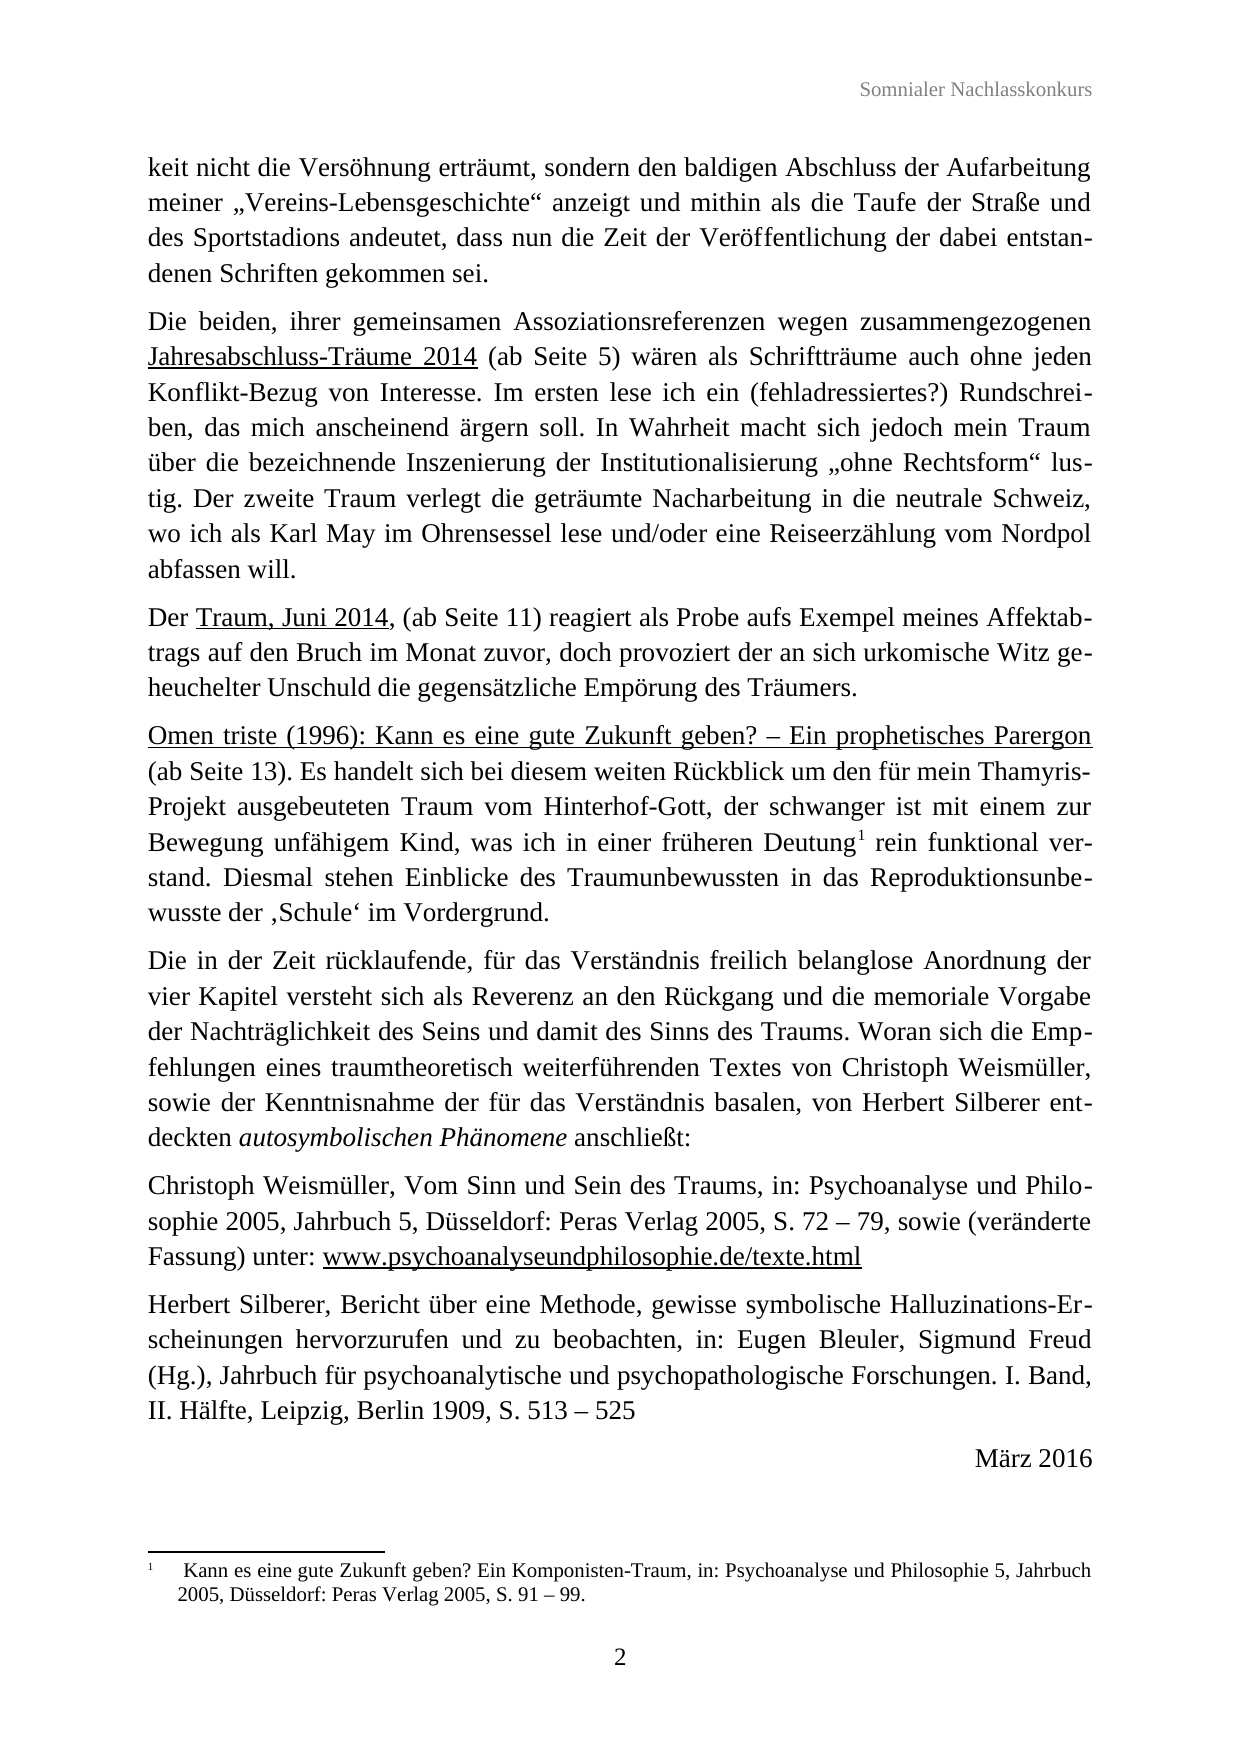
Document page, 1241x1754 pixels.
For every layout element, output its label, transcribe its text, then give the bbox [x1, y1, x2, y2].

text Der Traum, Juni 2014, (ab Seite 11) reagiert als Probe aufs Exempel meines Affektabtrags auf den Bruch im Monat zuvor, doch provoziert der an sich urkomische Witz geheuchelter Unschuld die gegensätzliche Empörung des Träumers. [148, 598, 1092, 704]
text Omen triste (1996): Kann es eine gute Zukunft geben? – Ein prophetisches Parergon (ab Seite 13). Es handelt sich bei diesem weiten Rückblick um den für mein Thamyris-Projekt ausgebeuteten Traum vom Hinterhof-Gott, der schwanger ist mit einem zur Bewegung unfähigem Kind, was ich in einer früheren Deutung rein funktional verstand. Diesmal stehen Einblicke des Traumunbewussten in das Reproduktionsunbewusste der ‚Schule‘ im Vordergrund. [148, 748, 1092, 929]
text Omen triste (1996): Kann es eine gute Zukunft geben? – Ein prophetisches Parergon (ab Seite 13). Es handelt sich bei diesem weiten Rückblick um den für mein Thamyris-Projekt ausgebeuteten Traum vom Hinterhof-Gott, der schwanger ist mit einem zur Bewegung unfähigem Kind, was ich in einer früheren Deutung rein funktional verstand. Diesmal stehen Einblicke des Traumunbewussten in das Reproduktionsunbewusste der ‚Schule‘ im Vordergrund. [148, 716, 1092, 747]
text März 2016 [148, 1439, 1092, 1475]
text Herbert Silberer, Bericht über eine Methode, gewisse symbolische Halluzinations-Erscheinungen hervorzurufen und zu beobachten, in: Eugen Bleuler, Sigmund Freud (Hg.), Jahrbuch für psychoanalytische und psychopathologische Forschungen. I. Band, II. Hälfte, Leipzig, Berlin 1909, S. 513 – 525 [148, 1285, 1092, 1427]
text Die beiden, ihrer gemeinsamen Assoziationsreferenzen wegen zusammengezogenen Jahresabschluss-Träume 2014 (ab Seite 5) wären als Schriftträume auch ohne jeden Konflikt-Bezug von Interesse. Im ersten lese ich ein (fehladressiertes?) Rundschreiben, das mich anscheinend ärgern soll. In Wahrheit macht sich jedoch mein Traum über die bezeichnende Inszenierung der Institutionalisierung „ohne Rechtsform“ lustig. Der zweite Traum verlegt die geträumte Nacharbeitung in die neutrale Schweiz, wo ich als Karl May im Ohrensessel lese und/oder eine Reiseerzählung vom Nordpol abfassen will. [148, 302, 1092, 585]
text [148, 148, 1092, 289]
text Die in der Zeit rücklaufende, für das Verständnis freilich belanglose Anordnung der vier Kapitel versteht sich als Reverenz an den Rückgang und die memoriale Vorgabe der Nachträglichkeit des Seins und damit des Sinns des Traums. Woran sich die Empfehlungen eines traumtheoretisch weiterführenden Textes von Christoph Weismüller, sowie der Kenntnisnahme der für das Verständnis basalen, von Herbert Silberer entdeckten autosymbolischen Phänomene anschließt: [148, 941, 1092, 1154]
text Christoph Weismüller, Vom Sinn und Sein des Traums, in: Psychoanalyse und Philosophie 2005, Jahrbuch 5, Düsseldorf: Peras Verlag 2005, S. 72 – 79, sowie (veränderte Fassung) unter: www.psychoanalyseundphilosophie.de/texte.html [148, 1166, 1092, 1273]
